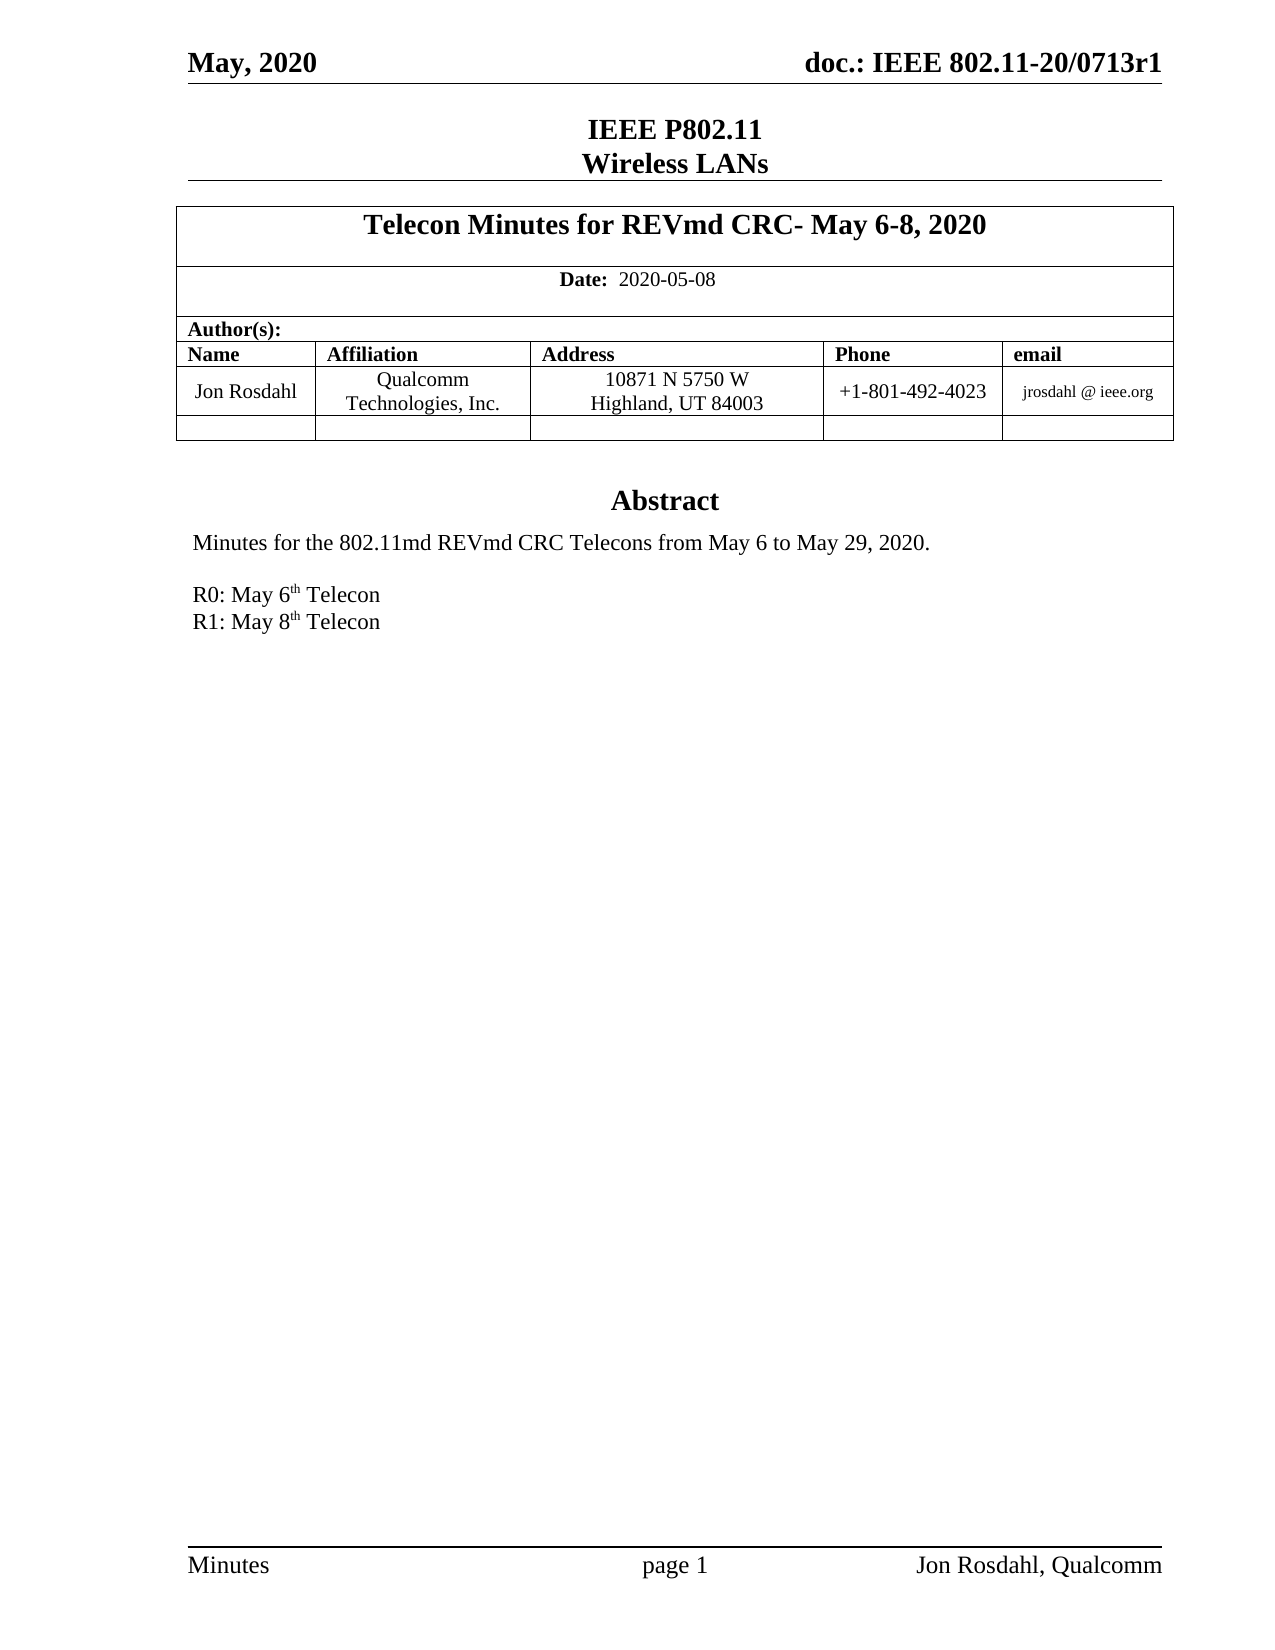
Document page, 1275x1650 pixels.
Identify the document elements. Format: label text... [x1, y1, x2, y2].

table_cell Phone [824, 342, 1002, 366]
table_cell +1-801-492-4023 [824, 367, 1002, 415]
table_cell [824, 416, 1002, 440]
table_cell Author(s): [177, 317, 1173, 341]
table_cell [531, 416, 823, 440]
table_cell [177, 416, 315, 440]
table_cell Affiliation [316, 342, 530, 366]
text IEEE P802.11 Wireless LANs [187, 112, 1162, 181]
table_cell Name [177, 342, 315, 366]
table_cell [1003, 416, 1173, 440]
table_cell Address [531, 342, 823, 366]
table_cell Date: 2020-05-08 [177, 267, 1173, 316]
table_cell [316, 416, 530, 440]
table_cell Jon Rosdahl [177, 367, 315, 415]
table_cell jrosdahl @ ieee.org [1003, 367, 1173, 415]
table_header Telecon Minutes for REVmd CRC- May 6-8, 2020 [177, 207, 1173, 266]
table_cell Qualcomm Technologies, Inc. [316, 367, 530, 415]
table_cell email [1003, 342, 1173, 366]
table_cell 10871 N 5750 W Highland, UT 84003 [531, 367, 823, 415]
